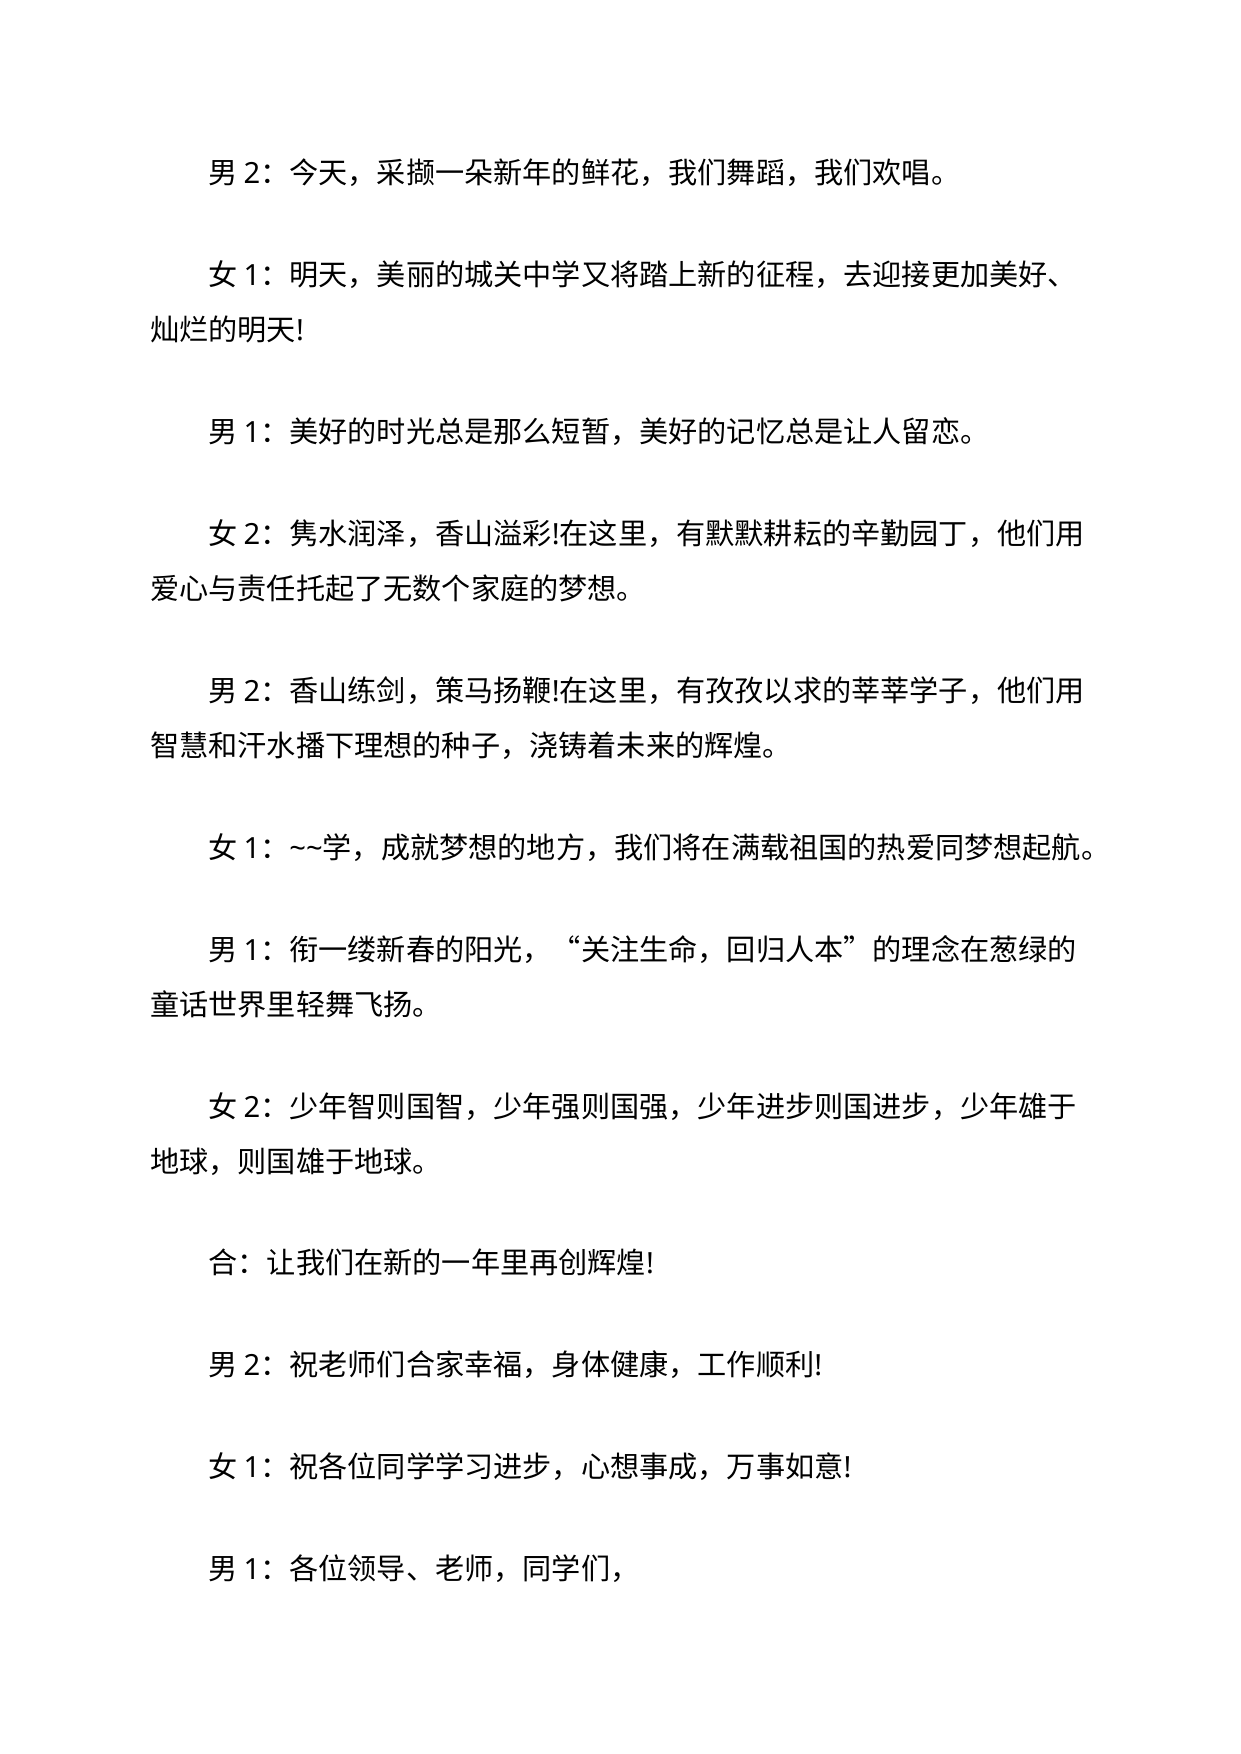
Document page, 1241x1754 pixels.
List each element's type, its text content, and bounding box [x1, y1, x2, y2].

text 女1：~~学，成就梦想的地方，我们将在满载祖国的热爱同梦想起航。 [150, 824, 1090, 867]
text 男2：香山练剑，策马扬鞭!在这里，有孜孜以求的莘莘学子，他们用智慧和汗水播下理想的种子，浇铸着未来的辉煌。 [150, 668, 1090, 765]
text 男2：今天，采撷一朵新年的鲜花，我们舞蹈，我们欢唱。 [150, 150, 1090, 192]
text 男1：美好的时光总是那么短暂，美好的记忆总是让人留恋。 [150, 409, 1090, 451]
text 男2：祝老师们合家幸福，身体健康，工作顺利! [150, 1342, 1090, 1384]
text 女2：少年智则国智，少年强则国强，少年进步则国进步，少年雄于地球，则国雄于地球。 [150, 1083, 1090, 1181]
text 男1：衔一缕新春的阳光，“关注生命，回归人本”的理念在葱绿的童话世界里轻舞飞扬。 [150, 926, 1090, 1024]
text 女2：隽水润泽，香山溢彩!在这里，有默默耕耘的辛勤园丁，他们用爱心与责任托起了无数个家庭的梦想。 [150, 511, 1090, 608]
text 女1：祝各位同学学习进步，心想事成，万事如意! [150, 1444, 1090, 1486]
text 女1：明天，美丽的城关中学又将踏上新的征程，去迎接更加美好、灿烂的明天! [150, 252, 1090, 349]
text 合：让我们在新的一年里再创辉煌! [150, 1240, 1090, 1282]
text 男1：各位领导、老师，同学们， [150, 1546, 1090, 1588]
